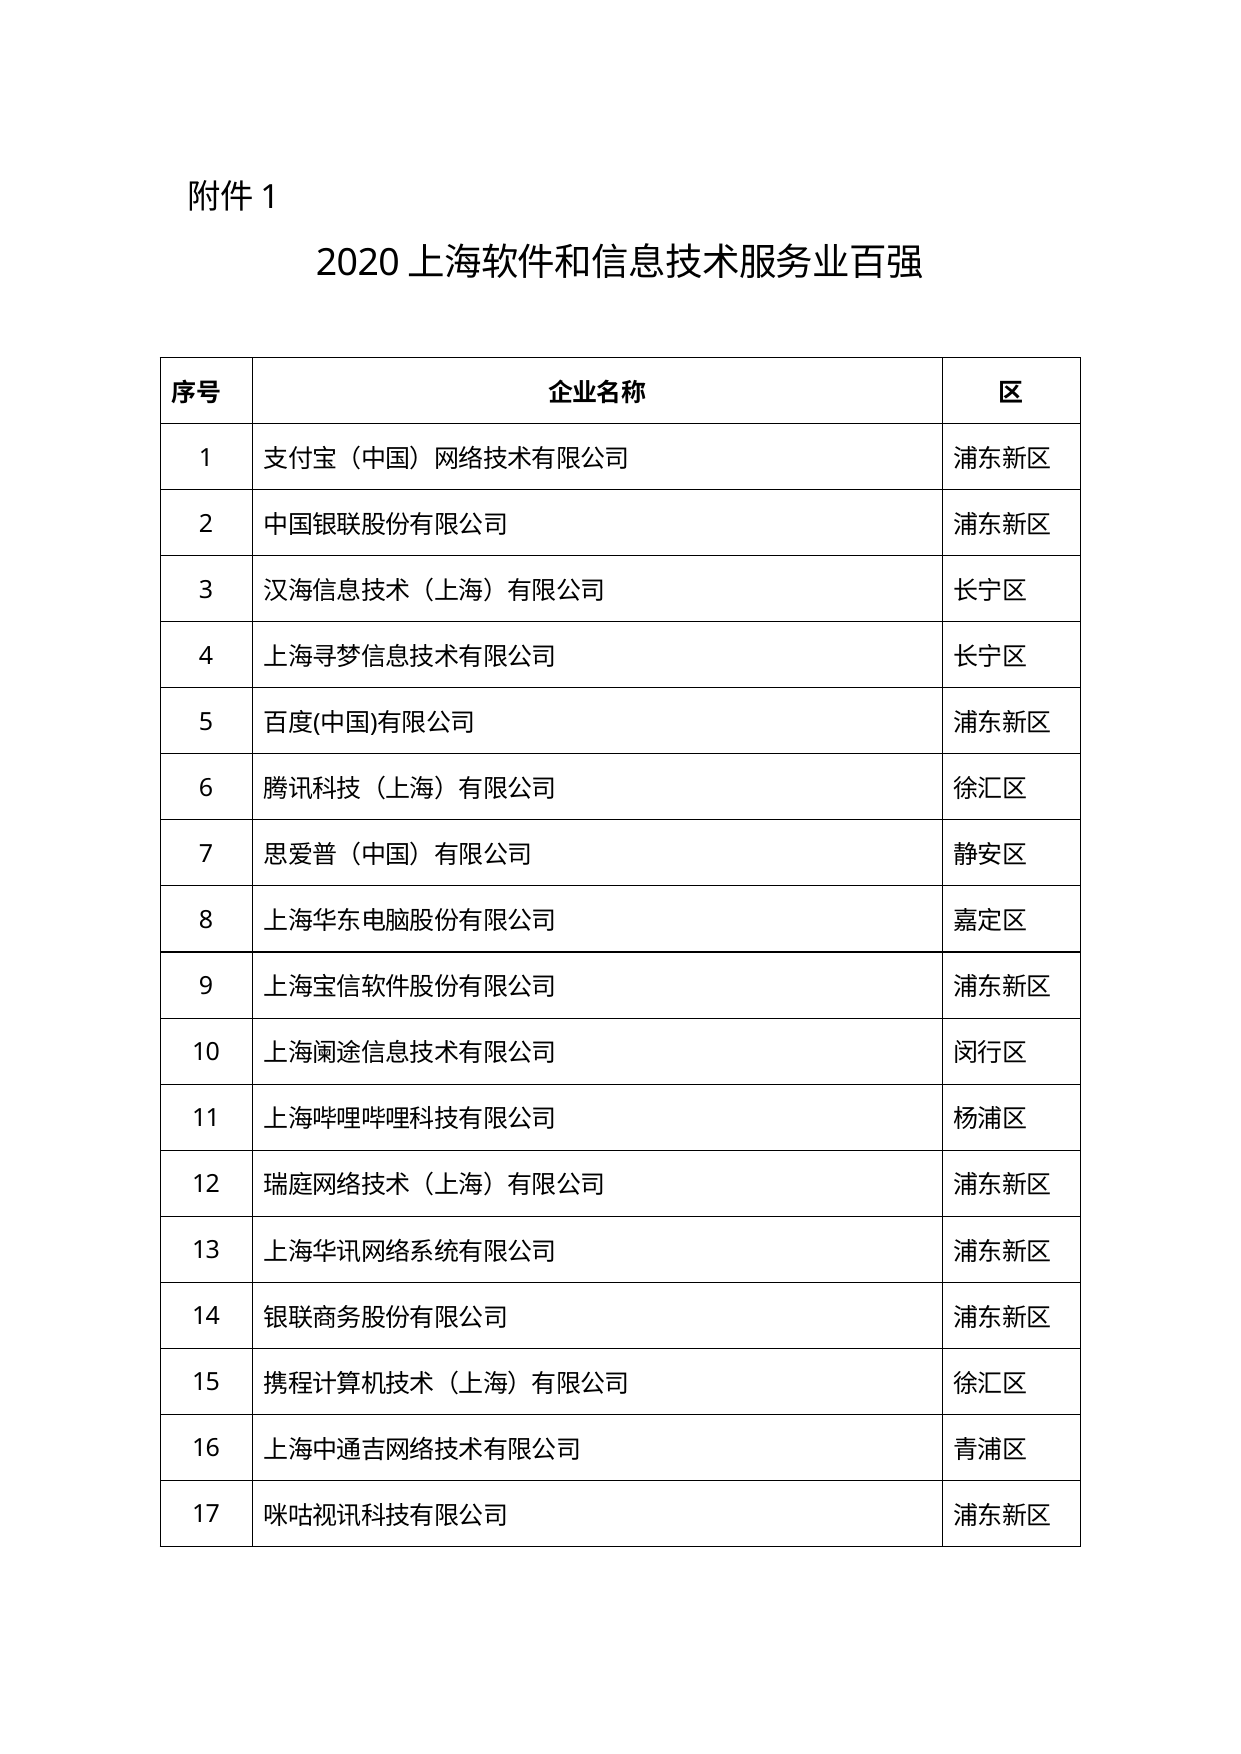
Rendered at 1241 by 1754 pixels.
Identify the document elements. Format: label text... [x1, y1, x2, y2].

table_cell 浦东新区 [943, 953, 1080, 1017]
table_cell 徐汇区 [943, 1349, 1080, 1414]
table_header 区 [943, 358, 1080, 423]
table_cell 15 [161, 1349, 252, 1414]
text 2020上海软件和信息技术服务业百强 [187, 227, 1053, 292]
table_cell 浦东新区 [943, 1151, 1080, 1216]
table_cell 1 [161, 424, 252, 489]
table_cell 上海寻梦信息技术有限公司 [253, 622, 942, 687]
table_cell 长宁区 [943, 622, 1080, 687]
table_cell 上海华讯网络系统有限公司 [253, 1217, 942, 1282]
table_cell 14 [161, 1283, 252, 1348]
table_cell 2 [161, 490, 252, 555]
table_cell 中国银联股份有限公司 [253, 490, 942, 555]
table_cell 9 [161, 953, 252, 1017]
table_cell 闵行区 [943, 1019, 1080, 1083]
table_cell 浦东新区 [943, 424, 1080, 489]
table_cell 嘉定区 [943, 886, 1080, 951]
table_cell 上海华东电脑股份有限公司 [253, 886, 942, 951]
table_cell 上海宝信软件股份有限公司 [253, 953, 942, 1017]
table_cell 携程计算机技术（上海）有限公司 [253, 1349, 942, 1414]
text 附件1 [187, 162, 1053, 227]
table_cell 百度(中国)有限公司 [253, 688, 942, 753]
table_cell 浦东新区 [943, 1217, 1080, 1282]
table_cell 12 [161, 1151, 252, 1216]
table_cell 上海阑途信息技术有限公司 [253, 1019, 942, 1083]
table_cell 青浦区 [943, 1415, 1080, 1480]
table_cell 杨浦区 [943, 1085, 1080, 1149]
table_cell 汉海信息技术（上海）有限公司 [253, 556, 942, 621]
table_cell 思爱普（中国）有限公司 [253, 820, 942, 885]
table_header 企业名称 [253, 358, 942, 423]
table_cell 徐汇区 [943, 754, 1080, 819]
table_cell 浦东新区 [943, 1481, 1080, 1546]
table_cell 10 [161, 1019, 252, 1083]
table_cell 11 [161, 1085, 252, 1149]
table_cell 6 [161, 754, 252, 819]
table_cell 5 [161, 688, 252, 753]
table_cell 长宁区 [943, 556, 1080, 621]
table_cell 13 [161, 1217, 252, 1282]
table_cell 银联商务股份有限公司 [253, 1283, 942, 1348]
table_cell 浦东新区 [943, 1283, 1080, 1348]
table_cell 浦东新区 [943, 490, 1080, 555]
table_cell 7 [161, 820, 252, 885]
table_cell 瑞庭网络技术（上海）有限公司 [253, 1151, 942, 1216]
table_cell 3 [161, 556, 252, 621]
table_cell 腾讯科技（上海）有限公司 [253, 754, 942, 819]
table_cell 支付宝（中国）网络技术有限公司 [253, 424, 942, 489]
table_header 序号 [161, 358, 252, 423]
table_cell 4 [161, 622, 252, 687]
table_cell 上海哔哩哔哩科技有限公司 [253, 1085, 942, 1149]
table_cell 咪咕视讯科技有限公司 [253, 1481, 942, 1546]
table_cell 8 [161, 886, 252, 951]
table_cell 17 [161, 1481, 252, 1546]
table_cell 16 [161, 1415, 252, 1480]
table_cell 上海中通吉网络技术有限公司 [253, 1415, 942, 1480]
table_cell 浦东新区 [943, 688, 1080, 753]
table_cell 静安区 [943, 820, 1080, 885]
